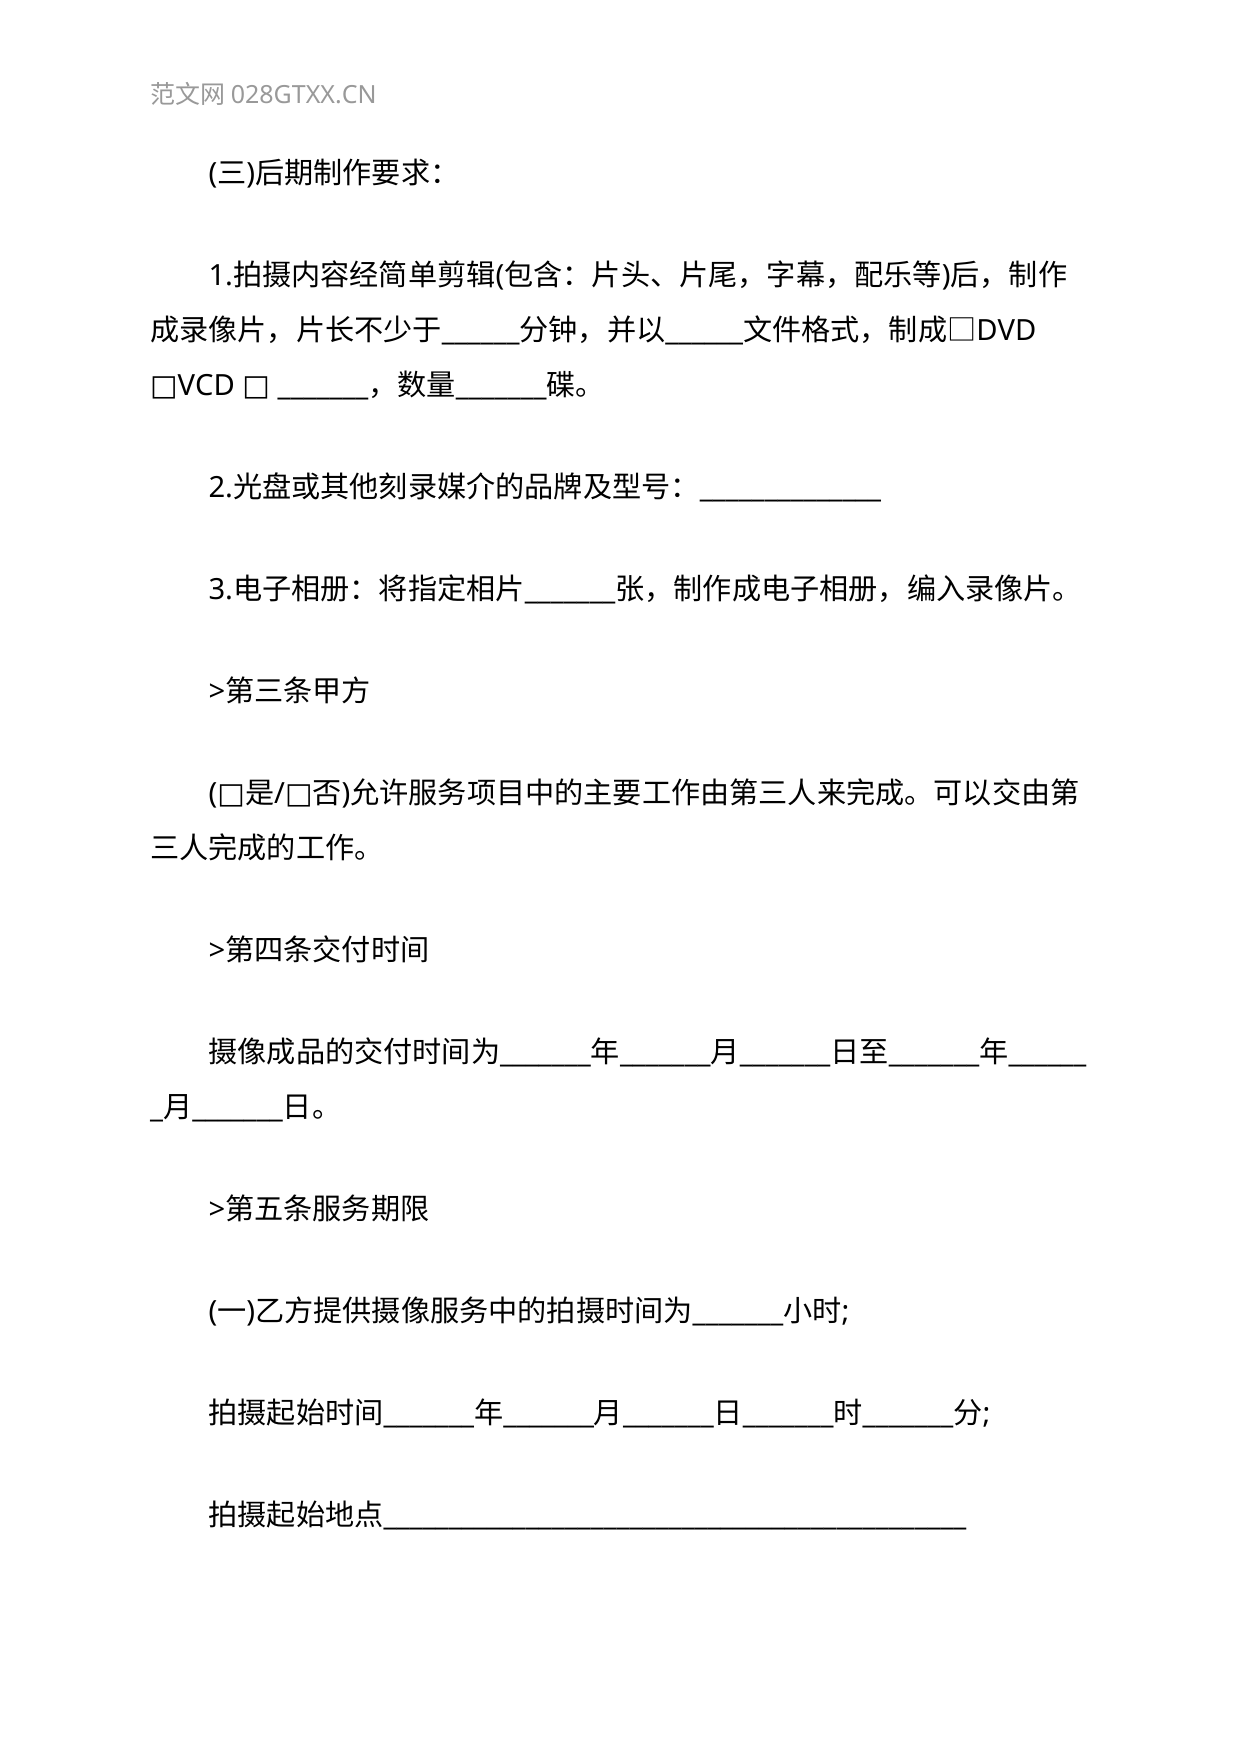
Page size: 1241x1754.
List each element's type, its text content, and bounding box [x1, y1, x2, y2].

text 1.拍摄内容经简单剪辑(包含：片头、片尾，字幕，配乐等)后，制作成录像片，片长不少于______分钟，并以______文件格式，制成□DVD □VCD □ _______，数量_______碟。 [150, 252, 1090, 404]
text 拍摄起始时间_______年_______月_______日_______时_______分; [150, 1389, 1090, 1432]
text (一)乙方提供摄像服务中的拍摄时间为_______小时; [150, 1288, 1090, 1330]
text >第五条服务期限 [150, 1186, 1090, 1228]
text 2.光盘或其他刻录媒介的品牌及型号：______________ [150, 464, 1090, 506]
text 3.电子相册：将指定相片_______张，制作成电子相册，编入录像片。 [150, 566, 1090, 608]
text (三)后期制作要求： [150, 150, 1090, 192]
text 拍摄起始地点_____________________________________________ [150, 1492, 1090, 1534]
text (□是/□否)允许服务项目中的主要工作由第三人来完成。可以交由第三人完成的工作。 [150, 770, 1090, 867]
text >第三条甲方 [150, 668, 1090, 710]
text 摄像成品的交付时间为_______年_______月_______日至_______年_______月_______日。 [150, 1029, 1090, 1126]
text >第四条交付时间 [150, 927, 1090, 969]
